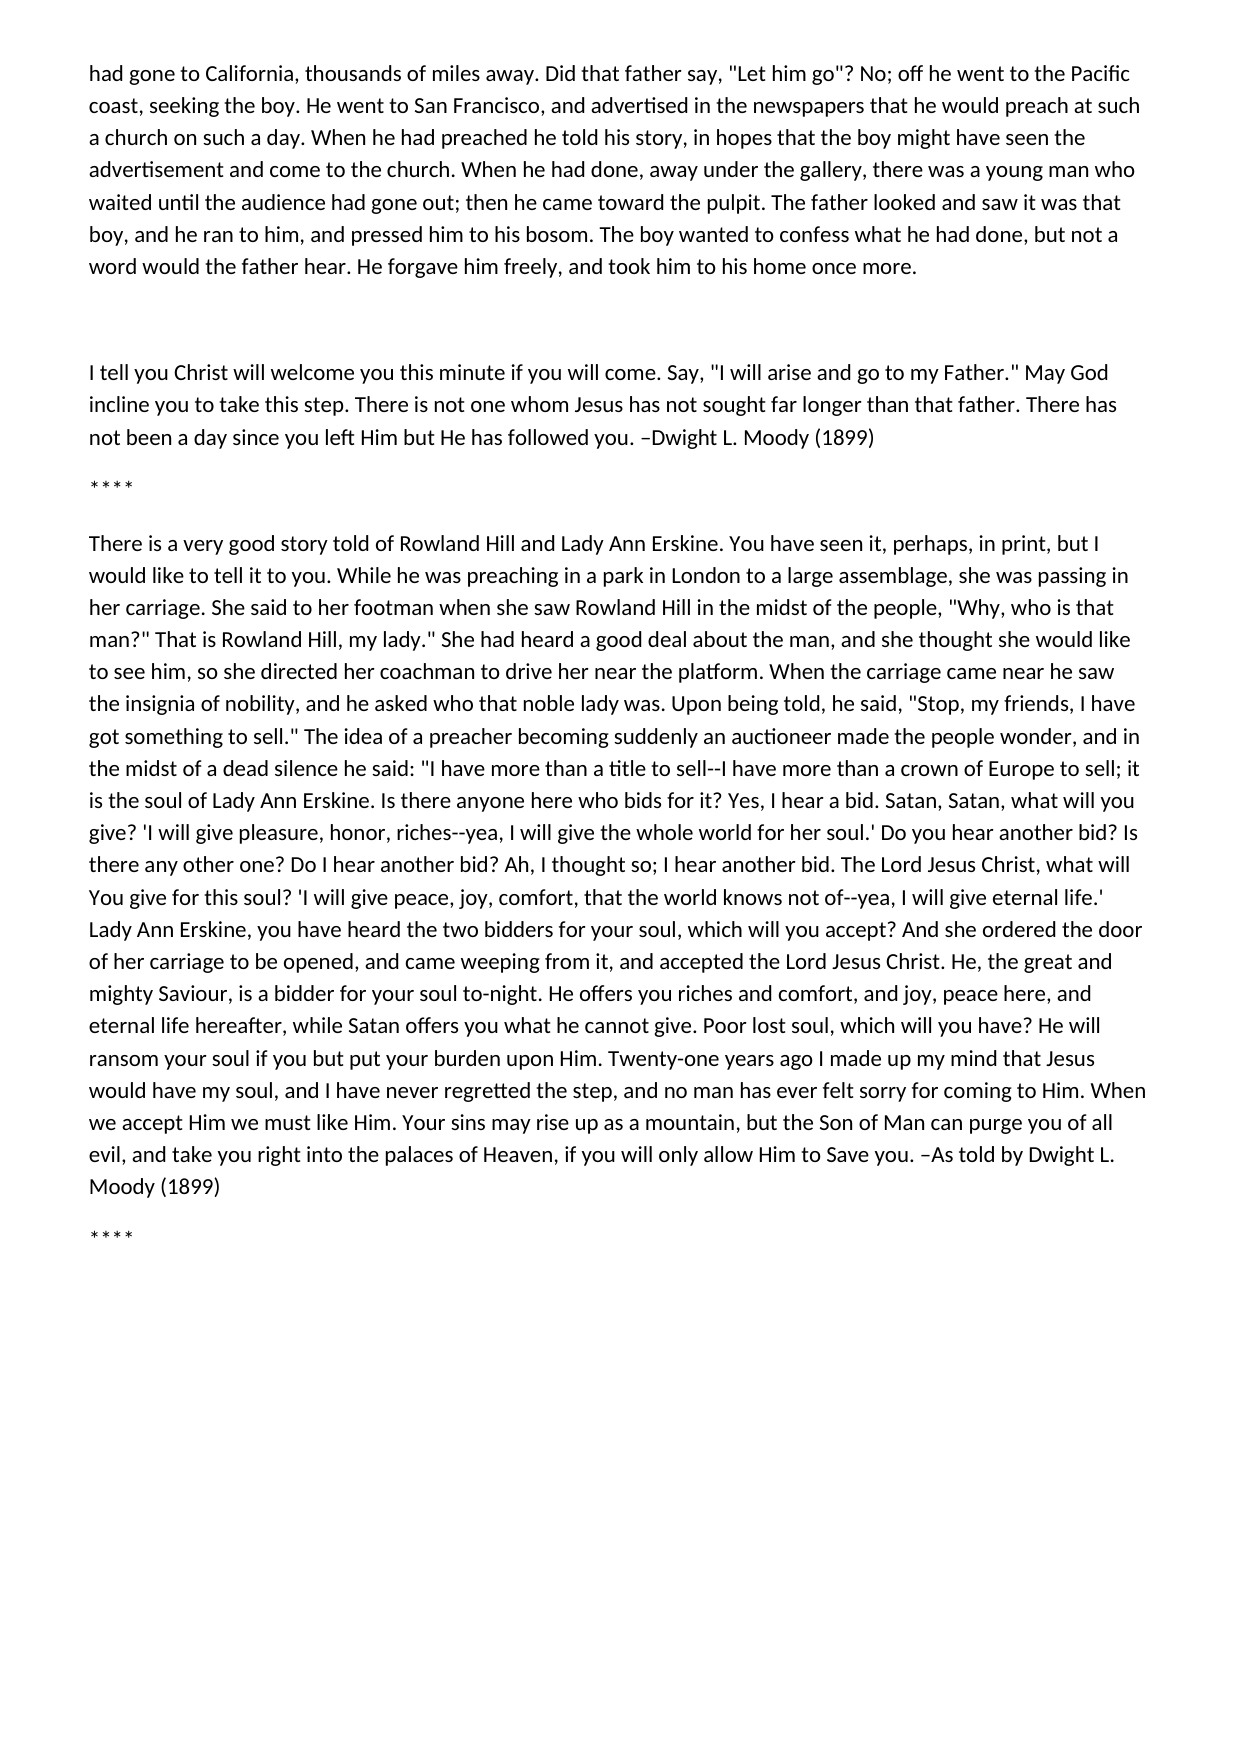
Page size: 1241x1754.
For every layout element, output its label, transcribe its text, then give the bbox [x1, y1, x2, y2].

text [89, 59, 1152, 280]
text **** [89, 476, 1152, 504]
text I tell you Christ will welcome you this minute if you will come. Say, "I will arise and go to my Father." May God incline you to take this step. There is not one whom Jesus has not sought far longer than that father. There has not been a day since you left Him but He has followed you. –Dwight L. Moody (1899) [89, 358, 1152, 451]
text **** [89, 1225, 1152, 1253]
text There is a very good story told of Rowland Hill and Lady Ann Erskine. You have seen it, perhaps, in print, but I would like to tell it to you. While he was preaching in a park in London to a large assemblage, she was passing in her carriage. She said to her footman when she saw Rowland Hill in the midst of the people, "Why, who is that man?" That is Rowland Hill, my lady." She had heard a good deal about the man, and she thought she would like to see him, so she directed her coachman to drive her near the platform. When the carriage came near he saw the insignia of nobility, and he asked who that noble lady was. Upon being told, he said, "Stop, my friends, I have got something to sell." The idea of a preacher becoming suddenly an auctioneer made the people wonder, and in the midst of a dead silence he said: "I have more than a title to sell--I have more than a crown of Europe to sell; it is the soul of Lady Ann Erskine. Is there anyone here who bids for it? Yes, I hear a bid. Satan, Satan, what will you give? 'I will give pleasure, honor, riches--yea, I will give the whole world for her soul.' Do you hear another bid? Is there any other one? Do I hear another bid? Ah, I thought so; I hear another bid. The Lord Jesus Christ, what will You give for this soul? 'I will give peace, joy, comfort, that the world knows not of--yea, I will give eternal life.' Lady Ann Erskine, you have heard the two bidders for your soul, which will you accept? And she ordered the door of her carriage to be opened, and came weeping from it, and accepted the Lord Jesus Christ. He, the great and mighty Saviour, is a bidder for your soul to-night. He offers you riches and comfort, and joy, peace here, and eternal life hereafter, while Satan offers you what he cannot give. Poor lost soul, which will you have? He will ransom your soul if you but put your burden upon Him. Twenty-one years ago I made up my mind that Jesus would have my soul, and I have never regretted the step, and no man has ever felt sorry for coming to Him. When we accept Him we must like Him. Your sins may rise up as a mountain, but the Son of Man can purge you of all evil, and take you right into the palaces of Heaven, if you will only allow Him to Save you. –As told by Dwight L. Moody (1899) [89, 529, 1152, 1200]
